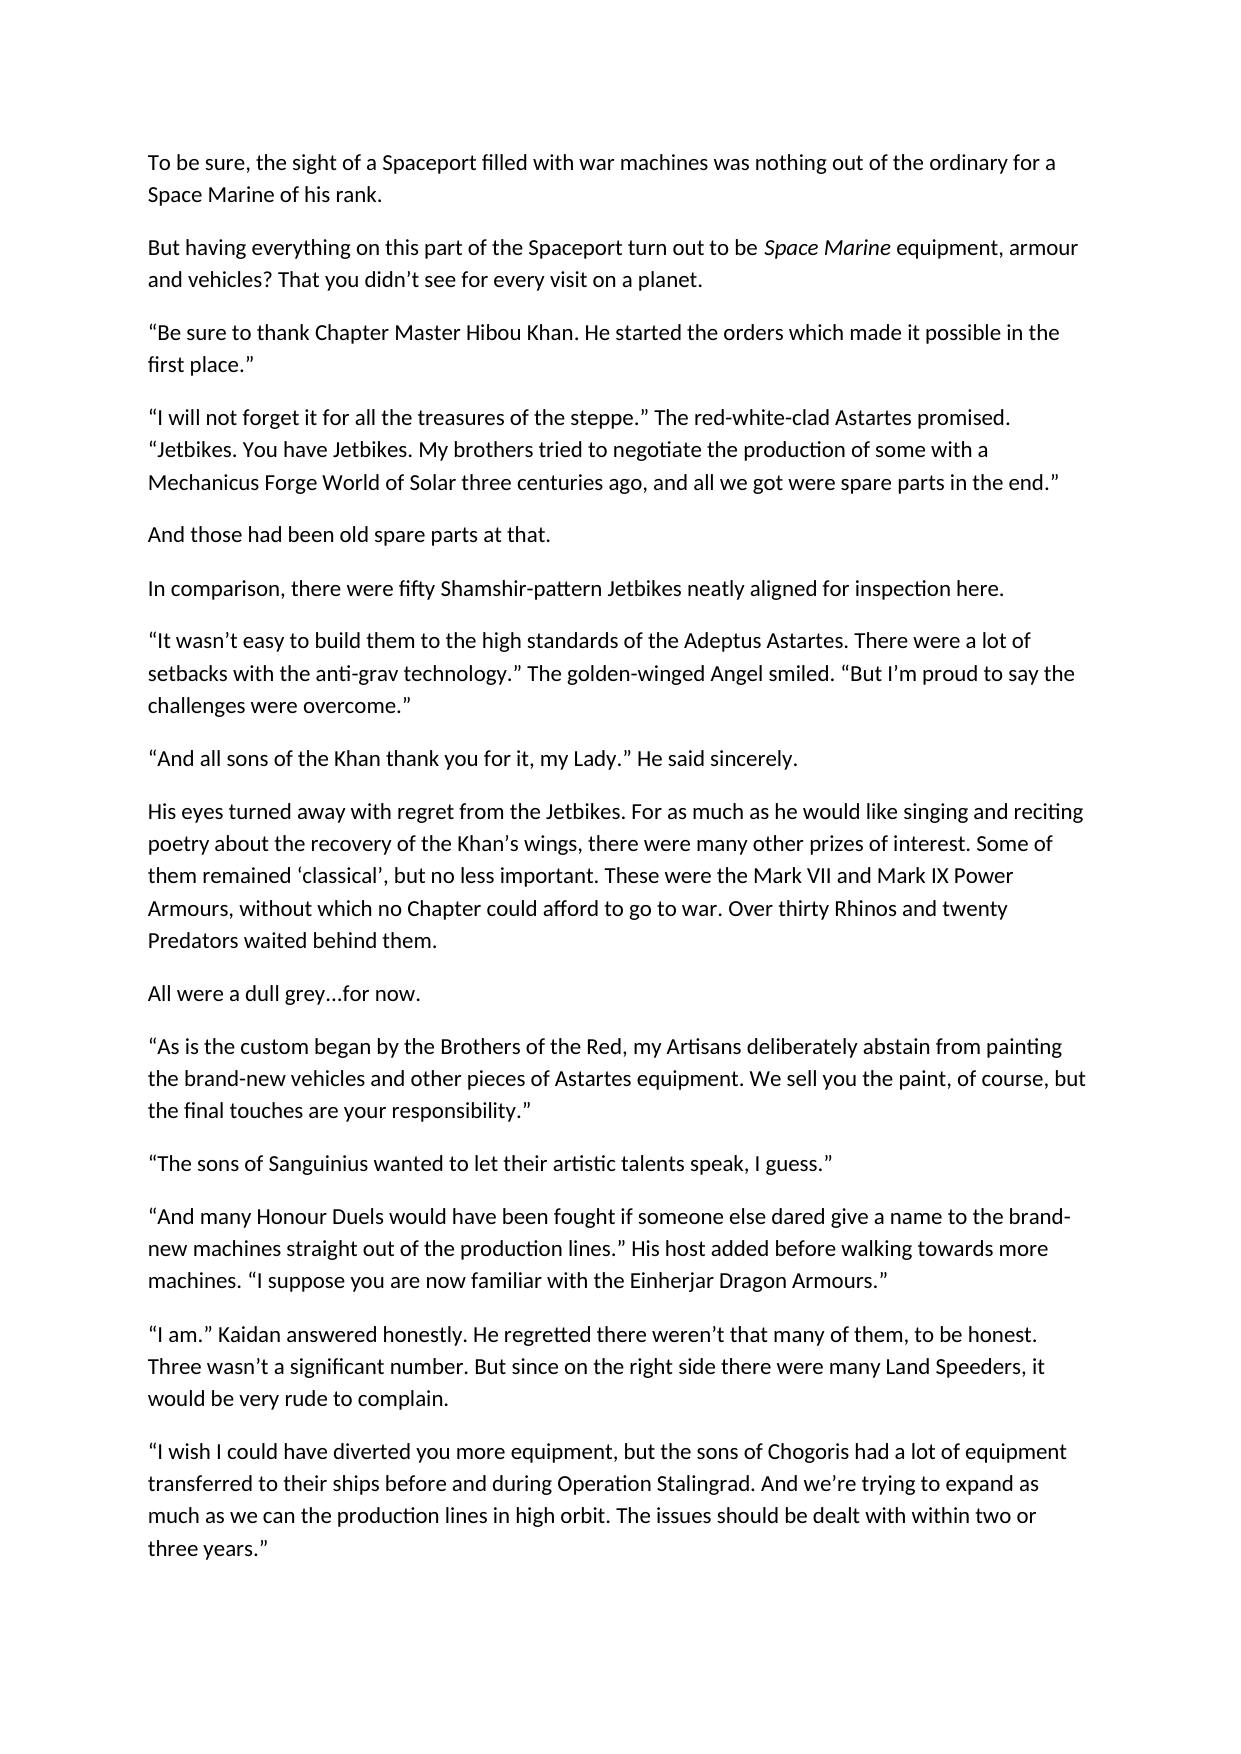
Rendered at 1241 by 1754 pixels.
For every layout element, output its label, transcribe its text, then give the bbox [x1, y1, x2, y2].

text “Be sure to thank Chapter Master Hibou Khan. He started the orders which made it possible in the first place.” [148, 318, 1093, 378]
text “I will not forget it for all the treasures of the steppe.” The red-white-clad Astartes promised. “Jetbikes. You have Jetbikes. My brothers tried to negotiate the production of some with a Mechanicus Forge World of Solar three centuries ago, and all we got were spare parts in the end.” [148, 403, 1093, 496]
text And those had been old spare parts at that. [148, 521, 1093, 549]
text “I wish I could have diverted you more equipment, but the sons of Chogoris had a lot of equipment transferred to their ships before and during Operation Stalingrad. And we’re trying to expand as much as we can the production lines in high orbit. The issues should be dealt with within two or three years.” [148, 1437, 1093, 1562]
text All were a dull grey...for now. [148, 979, 1093, 1007]
text “And many Honour Duels would have been fought if someone else dared give a name to the brand-new machines straight out of the production lines.” His host added before walking towards more machines. “I suppose you are now familiar with the Einherjar Dragon Armours.” [148, 1202, 1093, 1295]
text “I am.” Kaidan answered honestly. He regretted there weren’t that many of them, to be honest. Three wasn’t a significant number. But since on the right side there were many Land Speeders, it would be very rude to complain. [148, 1320, 1093, 1412]
text “And all sons of the Khan thank you for it, my Lady.” He said sincerely. [148, 744, 1093, 772]
text “As is the custom began by the Brothers of the Red, my Artisans deliberately abstain from painting the brand-new vehicles and other pieces of Astartes equipment. We sell you the paint, of course, but the final touches are your responsibility.” [148, 1032, 1093, 1124]
text His eyes turned away with regret from the Jetbikes. For as much as he would like singing and reciting poetry about the recovery of the Khan’s wings, there were many other prizes of interest. Some of them remained ‘classical’, but no less important. These were the Mark VII and Mark IX Power Armours, without which no Chapter could afford to go to war. Over thirty Rhinos and twenty Predators waited behind them. [148, 797, 1093, 954]
text “The sons of Sanguinius wanted to let their artistic talents speak, I guess.” [148, 1149, 1093, 1177]
text To be sure, the sight of a Spaceport filled with war machines was nothing out of the ordinary for a Space Marine of his rank. [148, 148, 1093, 208]
text But having everything on this part of the Spaceport turn out to be Space Marine equipment, armour and vehicles? That you didn’t see for every visit on a planet. [148, 233, 1093, 293]
text In comparison, there were fifty Shamshir-pattern Jetbikes neatly aligned for inspection here. [148, 574, 1093, 602]
text “It wasn’t easy to build them to the high standards of the Adeptus Astartes. There were a lot of setbacks with the anti-grav technology.” The golden-winged Angel smiled. “But I’m proud to say the challenges were overcome.” [148, 627, 1093, 719]
